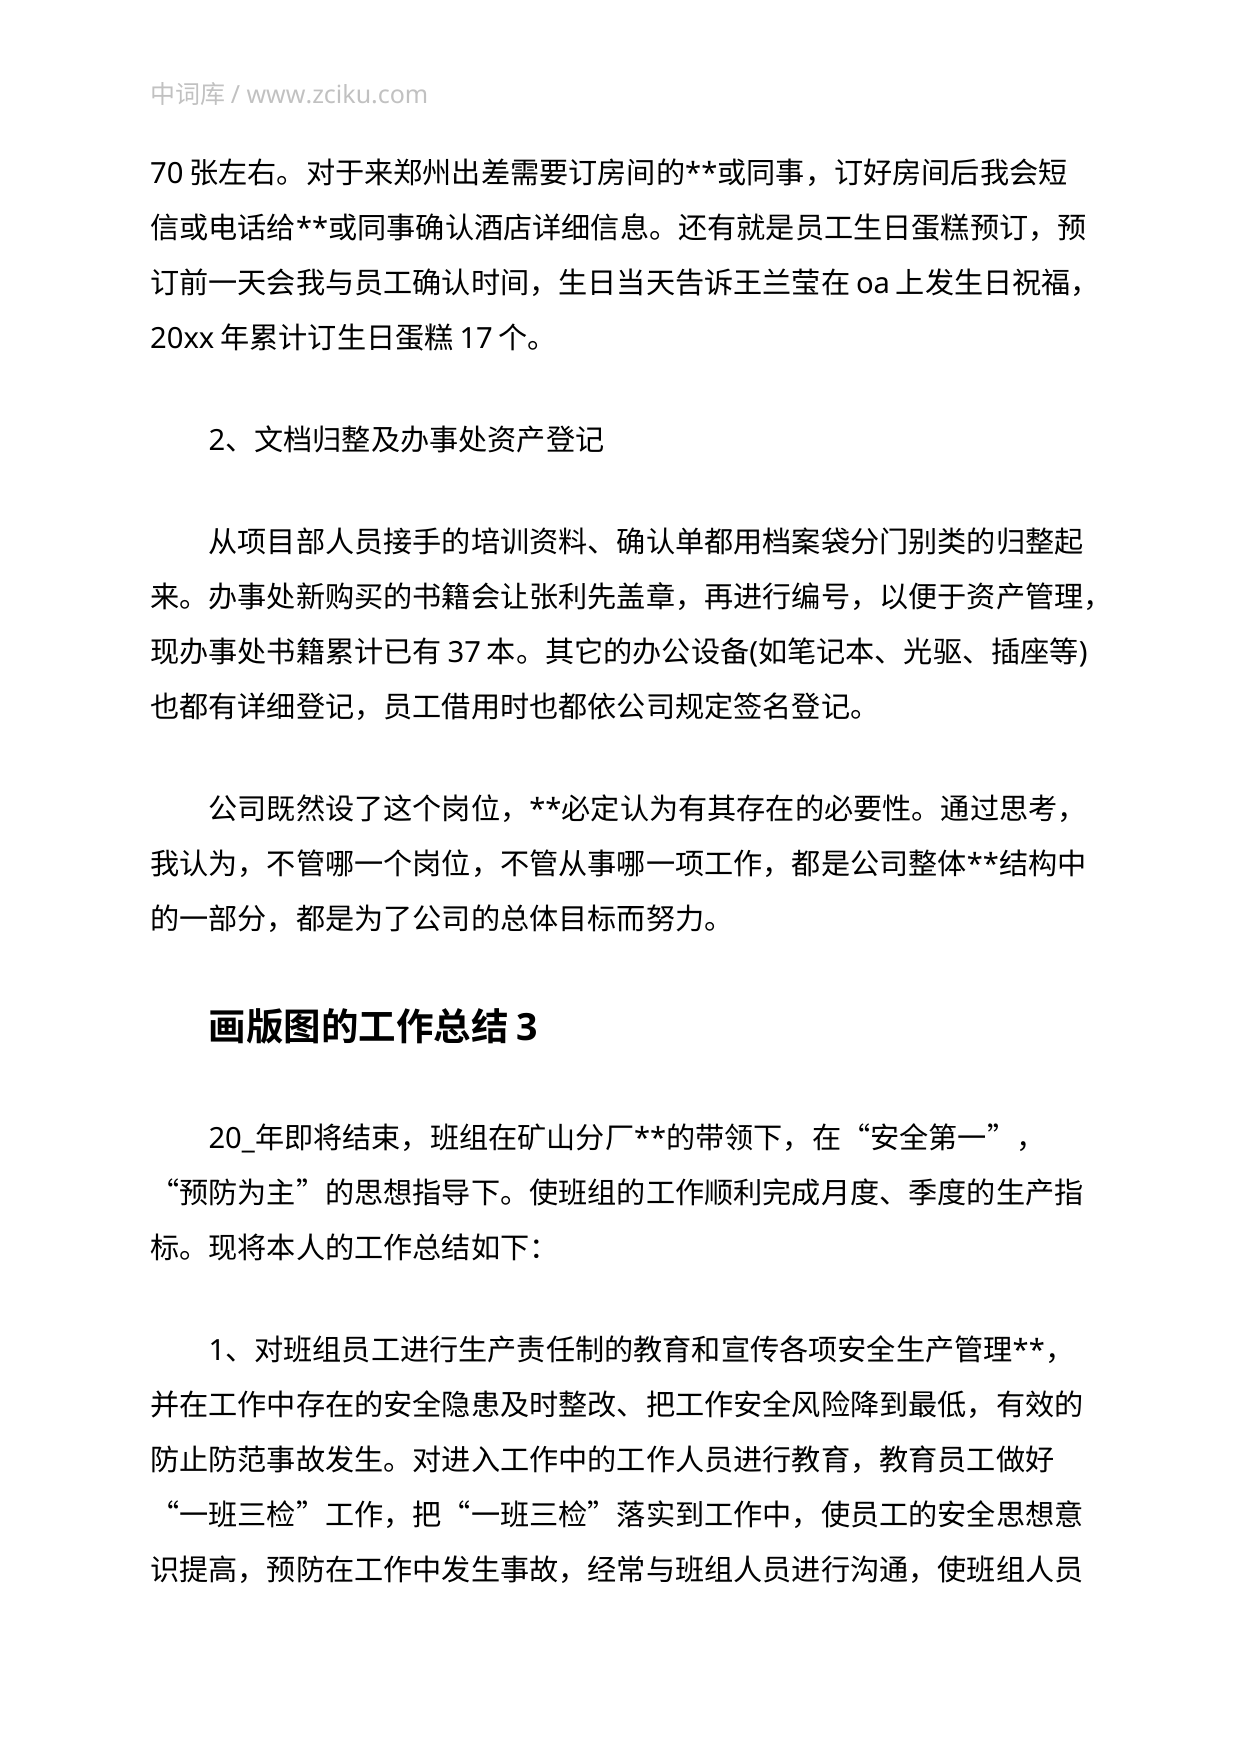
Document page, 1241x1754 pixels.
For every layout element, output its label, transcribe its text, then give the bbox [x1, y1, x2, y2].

text 从项目部人员接手的培训资料、确认单都用档案袋分门别类的归整起来。办事处新购买的书籍会让张利先盖章，再进行编号，以便于资产管理，现办事处书籍累计已有37本。其它的办公设备(如笔记本、光驱、插座等)也都有详细登记，员工借用时也都依公司规定签名登记。 [150, 519, 1090, 726]
text 画版图的工作总结3 [150, 997, 1090, 1052]
text 20_年即将结束，班组在矿山分厂**的带领下，在“安全第一”，“预防为主”的思想指导下。使班组的工作顺利完成月度、季度的生产指标。现将本人的工作总结如下： [150, 1115, 1090, 1267]
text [150, 150, 1090, 357]
text 公司既然设了这个岗位，**必定认为有其存在的必要性。通过思考，我认为，不管哪一个岗位，不管从事哪一项工作，都是公司整体**结构中的一部分，都是为了公司的总体目标而努力。 [150, 786, 1090, 938]
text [150, 1327, 1090, 1588]
text 2、文档归整及办事处资产登记 [150, 417, 1090, 459]
